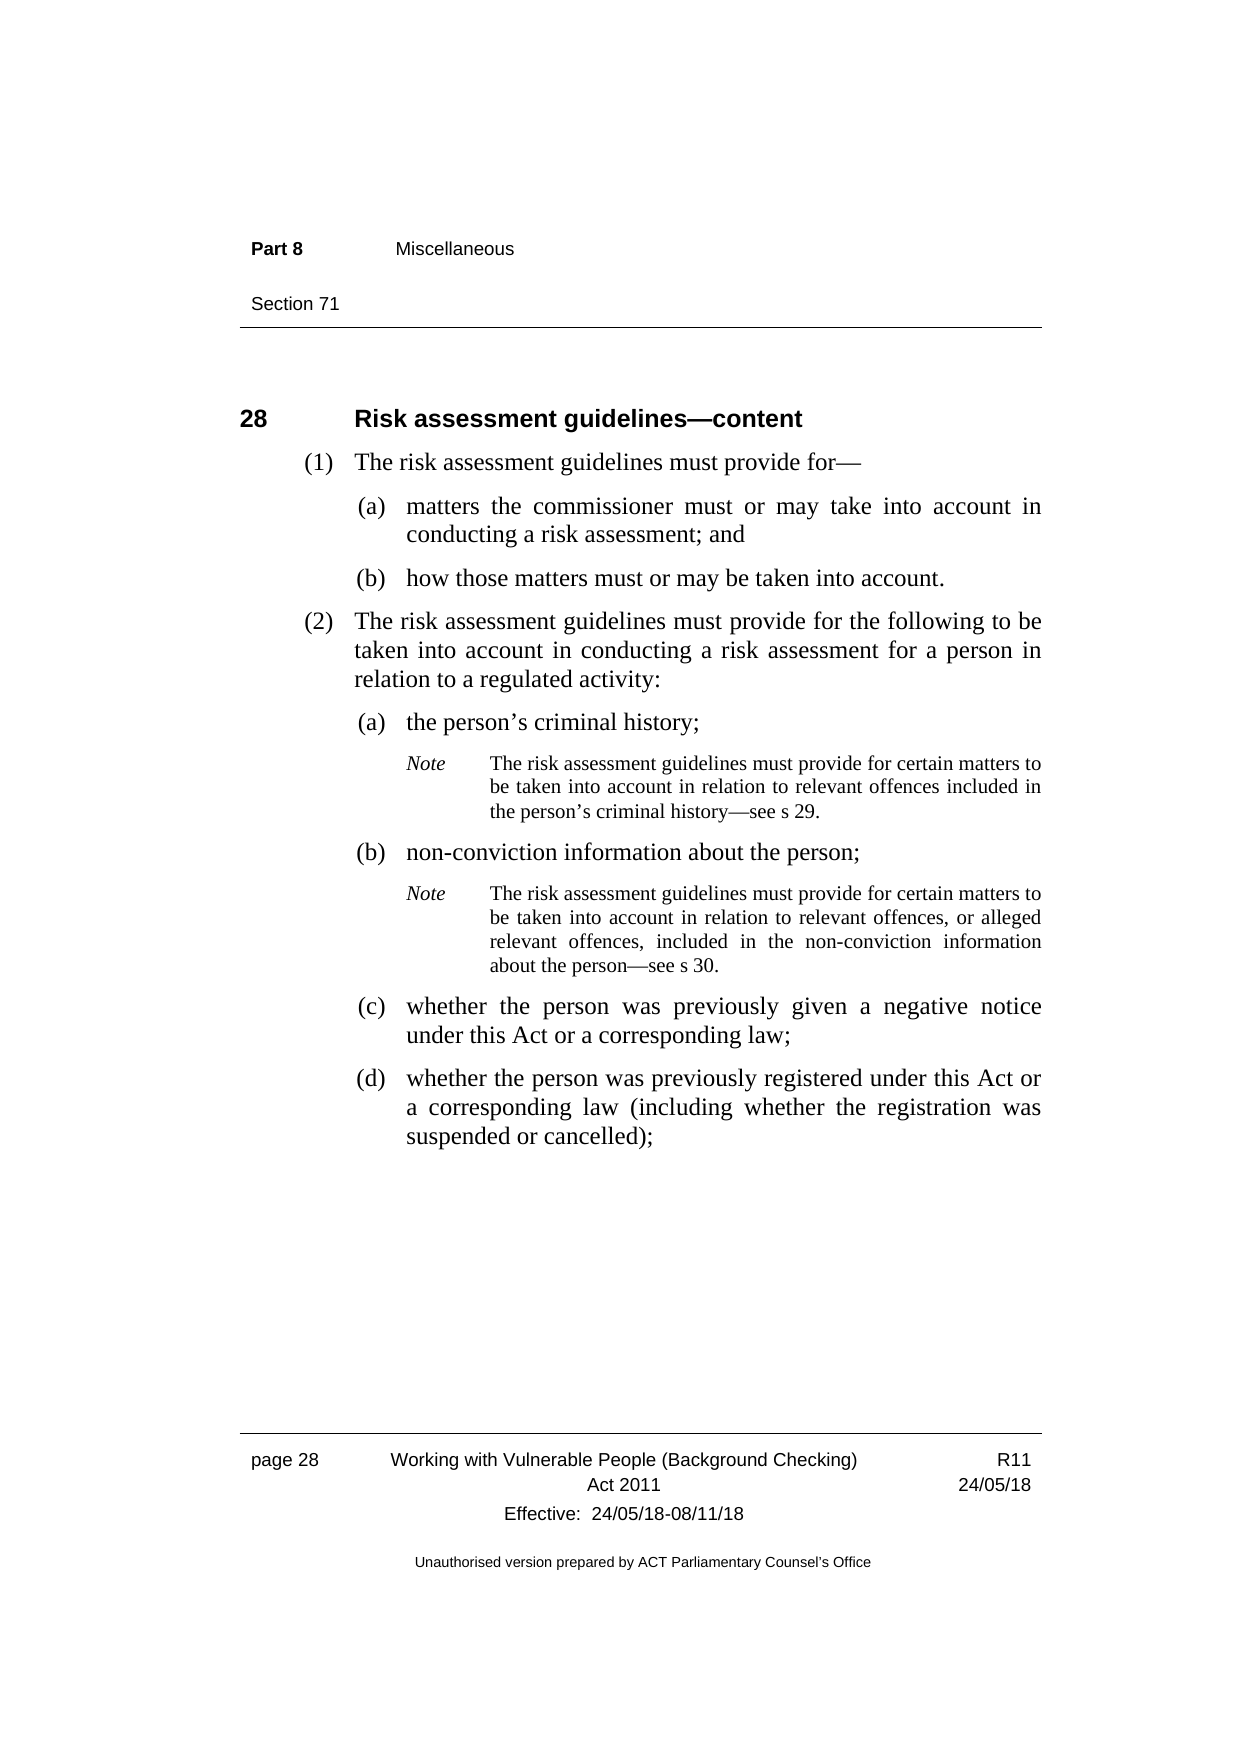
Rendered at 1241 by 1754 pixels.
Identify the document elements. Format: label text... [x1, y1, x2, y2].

text (b) how those matters must or may be taken into account. [239, 563, 1042, 592]
text (a) matters the commissioner must or may take into account in conducting a risk assessment; and [239, 491, 1042, 548]
text Note The risk assessment guidelines must provide for certain matters to be taken into account in relation to relevant offences included in the person’s criminal history—see s 29. [406, 750, 1042, 823]
text (a) the person’s criminal history; [239, 707, 1042, 736]
text 28 Risk assessment guidelines—content [239, 404, 1042, 433]
text (b) non-conviction information about the person; [239, 837, 1042, 866]
text Note The risk assessment guidelines must provide for certain matters to be taken into account in relation to relevant offences, or alleged relevant offences, included in the non-conviction information about the person—see s 30. [406, 881, 1042, 977]
text (1) The risk assessment guidelines must provide for— [239, 447, 1042, 476]
text (c) whether the person was previously given a negative notice under this Act or a corresponding law; [239, 991, 1042, 1049]
text (d) whether the person was previously registered under this Act or a corresponding law (including whether the registration was suspended or cancelled); [239, 1063, 1042, 1150]
text (2) The risk assessment guidelines must provide for the following to be taken into account in conducting a risk assessment for a person in relation to a regulated activity: [239, 606, 1042, 692]
